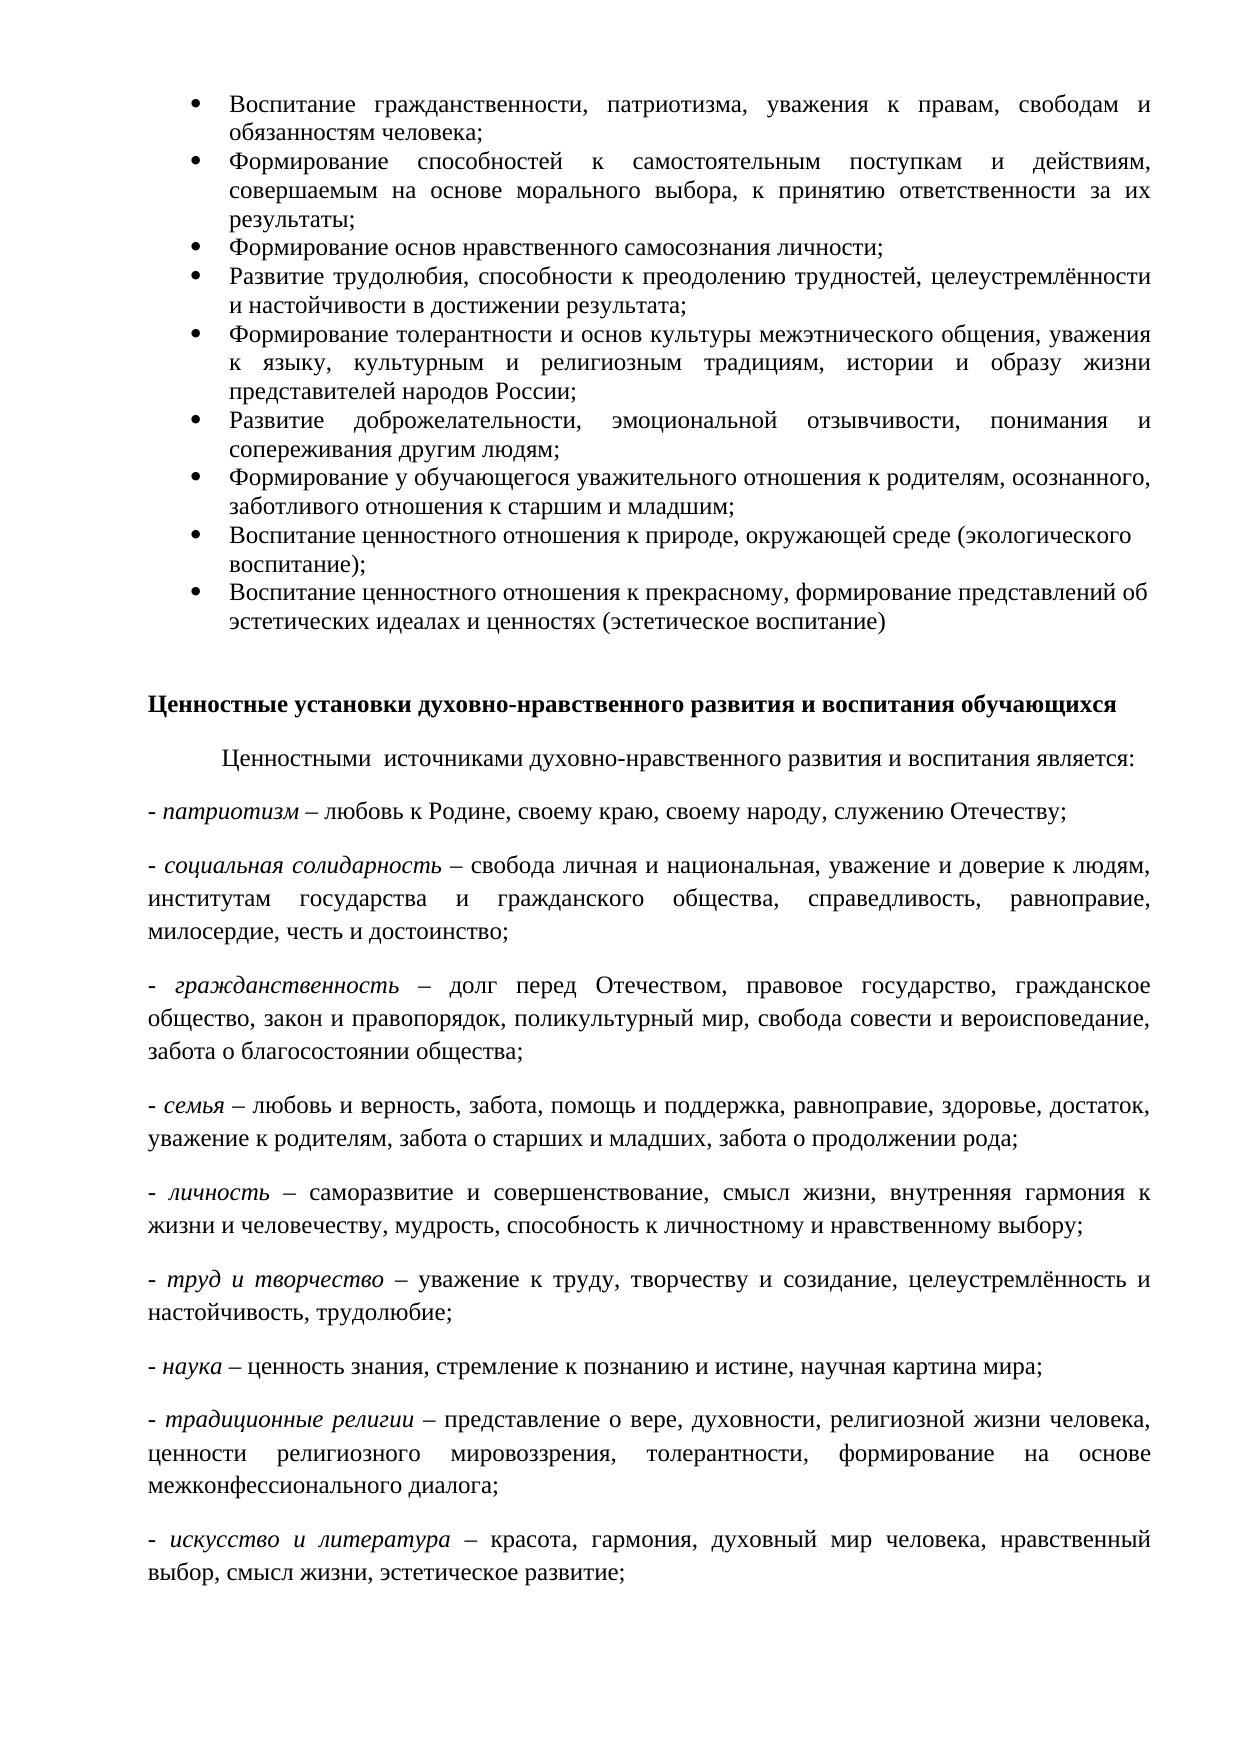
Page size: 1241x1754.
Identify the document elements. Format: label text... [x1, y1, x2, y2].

list Формирование способностей к самостоятельным поступкам и действиям, совершаемым на основе морального выбора, к принятию ответственности за их результаты; [191, 146, 1152, 232]
list Формирование у обучающегося уважительного отношения к родителям, осознанного, заботливого отношения к старшим и младшим; [191, 462, 1152, 520]
text - искусство и литература – красота, гармония, духовный мир человека, нравственный выбор, смысл жизни, эстетическое развитие; [148, 1524, 1152, 1586]
list Развитие трудолюбия, способности к преодолению трудностей, целеустремлённости и настойчивости в достижении результата; [191, 261, 1152, 319]
list Формирование толерантности и основ культуры межэтнического общения, уважения к языку, культурным и религиозным традициям, истории и образу жизни представителей народов России; [191, 319, 1152, 405]
text - труд и творчество – уважение к труду, творчеству и созидание, целеустремлённость и настойчивость, трудолюбие; [148, 1264, 1152, 1326]
text - традиционные религии – представление о вере, духовности, религиозной жизни человека, ценности религиозного мировоззрения, толерантности, формирование на основе межконфессионального диалога; [148, 1404, 1152, 1499]
text - семья – любовь и верность, забота, помощь и поддержка, равноправие, здоровье, достаток, уважение к родителям, забота о старших и младших, забота о продолжении рода; [148, 1090, 1152, 1152]
text - личность – саморазвитие и совершенствование, смысл жизни, внутренняя гармония к жизни и человечеству, мудрость, способность к личностному и нравственному выбору; [148, 1177, 1152, 1239]
list Воспитание ценностного отношения к прекрасному, формирование представлений об эстетических идеалах и ценностях (эстетическое воспитание) [191, 577, 1152, 635]
text Ценностными источниками духовно-нравственного развития и воспитания является: [148, 743, 1152, 771]
text - социальная солидарность – свобода личная и национальная, уважение и доверие к людям, институтам государства и гражданского общества, справедливость, равноправие, милосердие, честь и достоинство; [148, 850, 1152, 945]
text - наука – ценность знания, стремление к познанию и истине, научная картина мира; [148, 1351, 1152, 1379]
text Ценностные установки духовно-нравственного развития и воспитания обучающихся [148, 689, 1152, 717]
text - патриотизм – любовь к Родине, своему краю, своему народу, служению Отечеству; [148, 796, 1152, 825]
list Формирование основ нравственного самосознания личности; [191, 232, 1152, 261]
list Воспитание ценностного отношения к природе, окружающей среде (экологического воспитание); [191, 520, 1152, 577]
text - гражданственность – долг перед Отечеством, правовое государство, гражданское общество, закон и правопорядок, поликультурный мир, свобода совести и вероисповедание, забота о благосостоянии общества; [148, 970, 1152, 1065]
list Воспитание гражданственности, патриотизма, уважения к правам, свободам и обязанностям человека; [191, 89, 1152, 146]
list Развитие доброжелательности, эмоциональной отзывчивости, понимания и сопереживания другим людям; [191, 405, 1152, 462]
